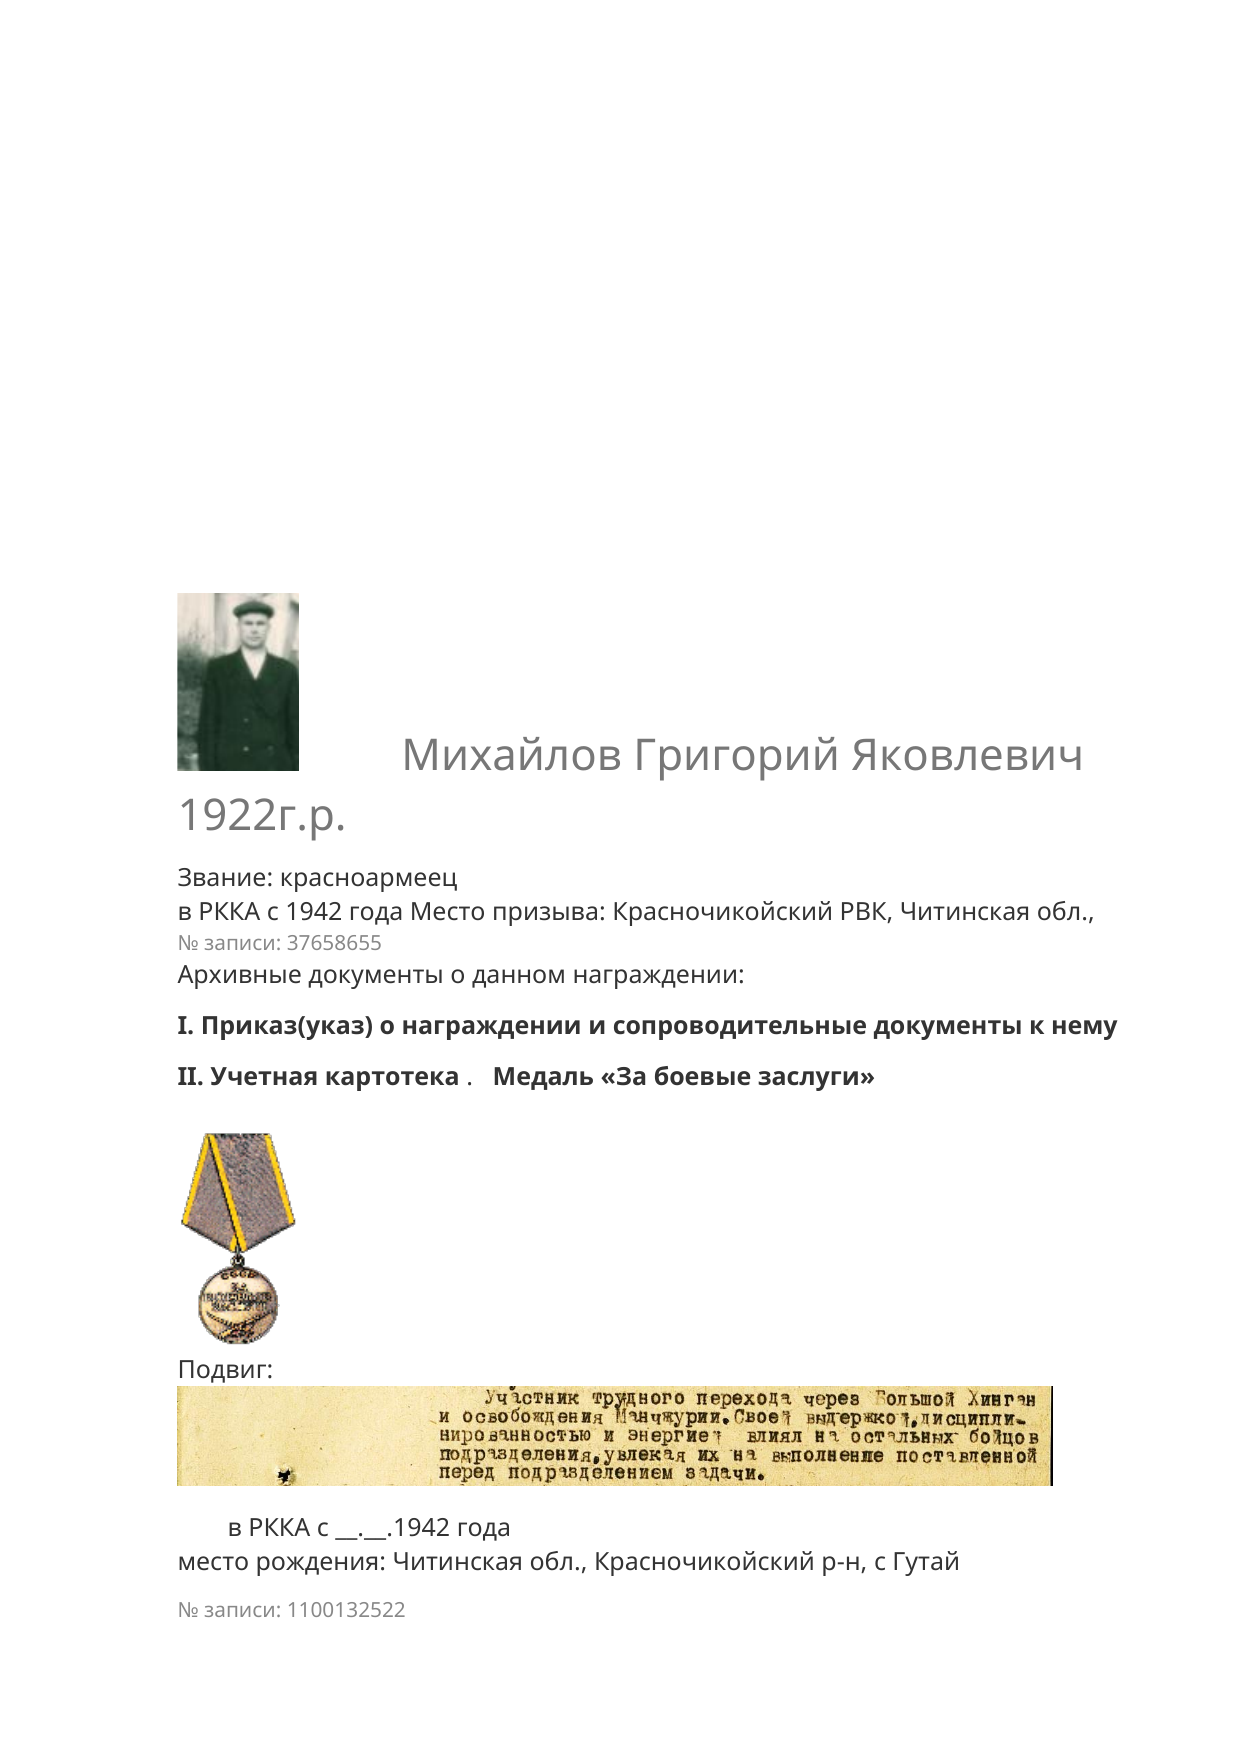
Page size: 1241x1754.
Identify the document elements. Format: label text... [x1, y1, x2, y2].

text I. Приказ(указ) о награждении и сопроводительные документы к нему [177, 1008, 1152, 1042]
text № записи: 37658655 [177, 928, 1152, 956]
picture [177, 1386, 1053, 1486]
picture [177, 593, 299, 771]
picture [177, 1127, 299, 1352]
text II. Учетная картотека . Медаль «За боевые заслуги» Подвиг: в РККА с __.__.1942 года место рождения: Читинская обл., Красночикойский р-н, с Гутай [177, 1059, 1152, 1578]
text № записи: 1100132522 [177, 1595, 1152, 1623]
text Звание: красноармеец в РККА с 1942 года Место призыва: Красночикойский РВК, Читинская обл., [177, 860, 1152, 928]
text Михайлов Григорий Яковлевич 1922г.р. [177, 594, 1152, 843]
text Архивные документы о данном награждении: [177, 956, 1152, 991]
